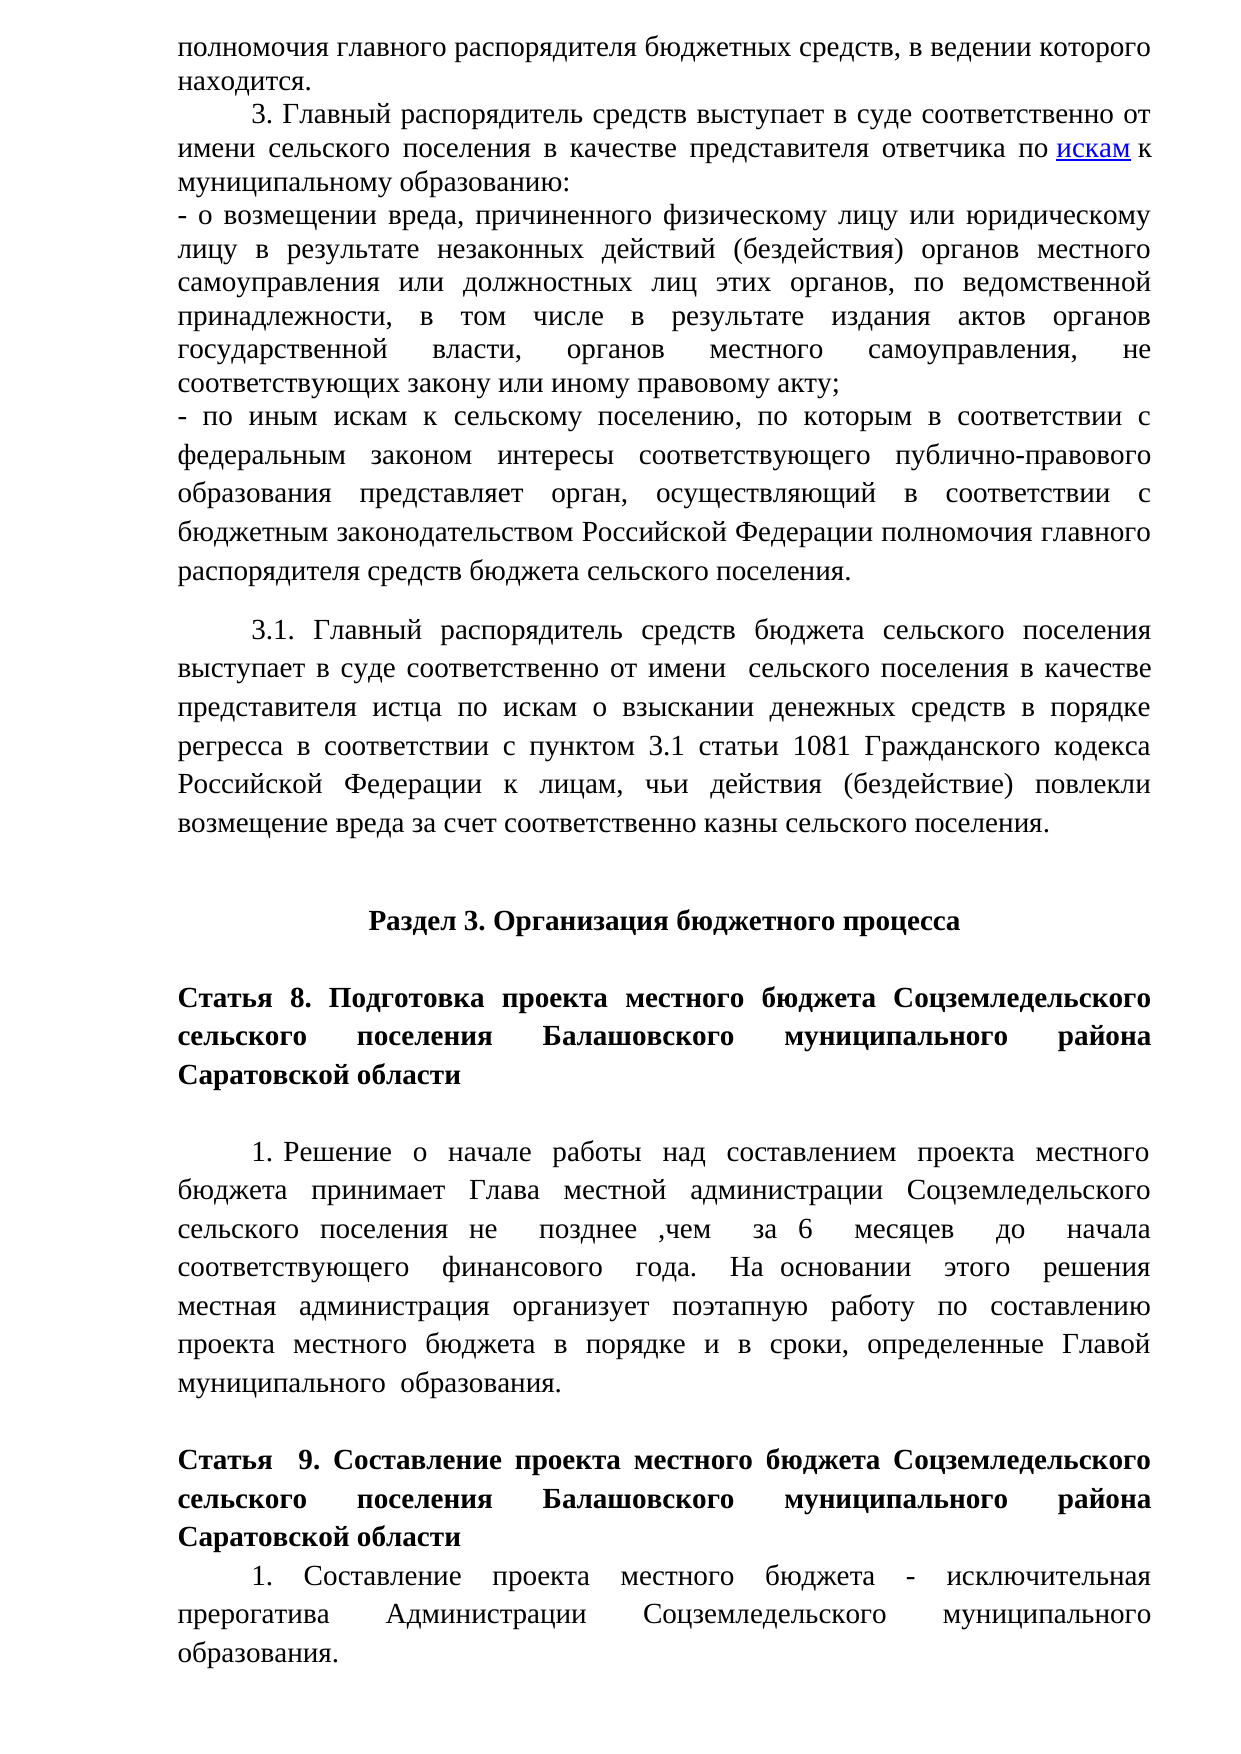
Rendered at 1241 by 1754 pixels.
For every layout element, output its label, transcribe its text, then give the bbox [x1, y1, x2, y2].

text 3.1. Главный распорядитель средств бюджета сельского поселения выступает в суде соответственно от имени сельского поселения в качестве представителя истца по искам о взыскании денежных средств в порядке регресса в соответствии с пунктом 3.1 статьи 1081 Гражданского кодекса Российской Федерации к лицам, чьи действия (бездействие) повлекли возмещение вреда за счет соответственно казны сельского поселения. [177, 612, 1152, 838]
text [177, 29, 1152, 97]
text Раздел 3. Организация бюджетного процесса [177, 903, 1152, 936]
text 3. Главный распорядитель средств выступает в суде соответственно от имени сельского поселения в качестве представителя ответчика по искам к муниципальному образованию: [177, 97, 1152, 197]
text - о возмещении вреда, причиненного физическому лицу или юридическому лицу в результате незаконных действий (бездействия) органов местного самоуправления или должностных лиц этих органов, по ведомственной принадлежности, в том числе в результате издания актов органов государственной власти, органов местного самоуправления, не соответствующих закону или иному правовому акту; [177, 197, 1152, 398]
text Статья 8. Подготовка проекта местного бюджета Соцземледельского сельского поселения Балашовского муниципального района Саратовской области [177, 980, 1152, 1090]
text 1. Решение о начале работы над составлением проекта местного бюджета принимает Глава местной администрации Соцземледельского сельского поселения не позднее ,чем за 6 месяцев до начала соответствующего финансового года. На основании этого решения местная администрация организует поэтапную работу по составлению проекта местного бюджета в порядке и в сроки, определенные Главой муниципального образования. [177, 1134, 1152, 1399]
text Статья 9. Составление проекта местного бюджета Соцземледельского сельского поселения Балашовского муниципального района Саратовской области [177, 1442, 1152, 1553]
text 1. Составление проекта местного бюджета - исключительная прерогатива Администрации Соцземледельского муниципального образования. [177, 1558, 1152, 1668]
text - по иным искам к сельскому поселению, по которым в соответствии с федеральным законом интересы соответствующего публично-правового образования представляет орган, осуществляющий в соответствии с бюджетным законодательством Российской Федерации полномочия главного распорядителя средств бюджета сельского поселения. [177, 398, 1152, 586]
